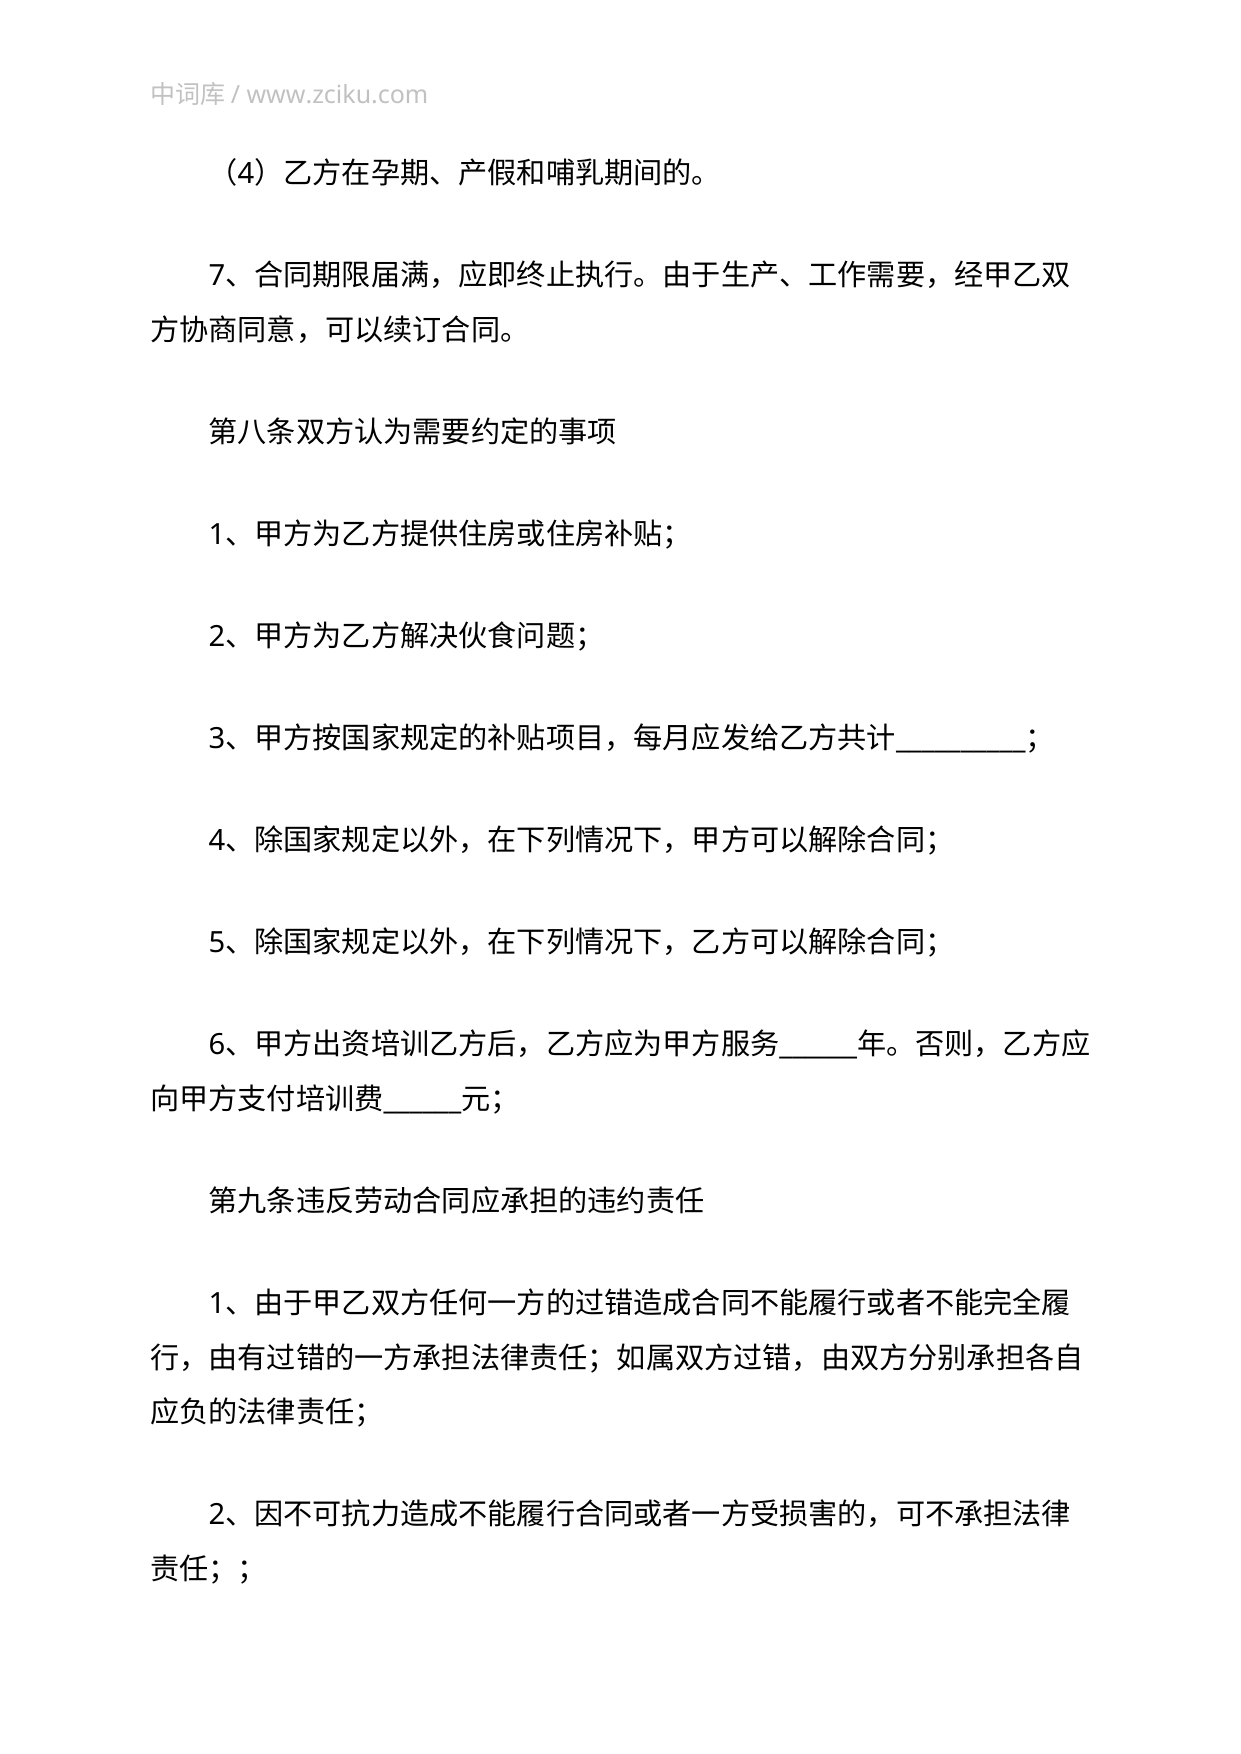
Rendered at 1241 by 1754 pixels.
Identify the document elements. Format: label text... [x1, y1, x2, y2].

text 1、甲方为乙方提供住房或住房补贴； [150, 511, 1090, 553]
text 第八条双方认为需要约定的事项 [150, 409, 1090, 451]
text 6、甲方出资培训乙方后，乙方应为甲方服务______年。否则，乙方应向甲方支付培训费______元； [150, 1020, 1090, 1118]
text 2、因不可抗力造成不能履行合同或者一方受损害的，可不承担法律责任；； [150, 1491, 1090, 1588]
text 1、由于甲乙双方任何一方的过错造成合同不能履行或者不能完全履行，由有过错的一方承担法律责任；如属双方过错，由双方分别承担各自应负的法律责任； [150, 1279, 1090, 1431]
text 3、甲方按国家规定的补贴项目，每月应发给乙方共计__________； [150, 714, 1090, 757]
text 4、除国家规定以外，在下列情况下，甲方可以解除合同； [150, 816, 1090, 859]
text 2、甲方为乙方解决伙食问题； [150, 612, 1090, 655]
text 7、合同期限届满，应即终止执行。由于生产、工作需要，经甲乙双方协商同意，可以续订合同。 [150, 252, 1090, 349]
text （4）乙方在孕期、产假和哺乳期间的。 [150, 150, 1090, 192]
text 5、除国家规定以外，在下列情况下，乙方可以解除合同； [150, 918, 1090, 961]
text 第九条违反劳动合同应承担的违约责任 [150, 1177, 1090, 1220]
